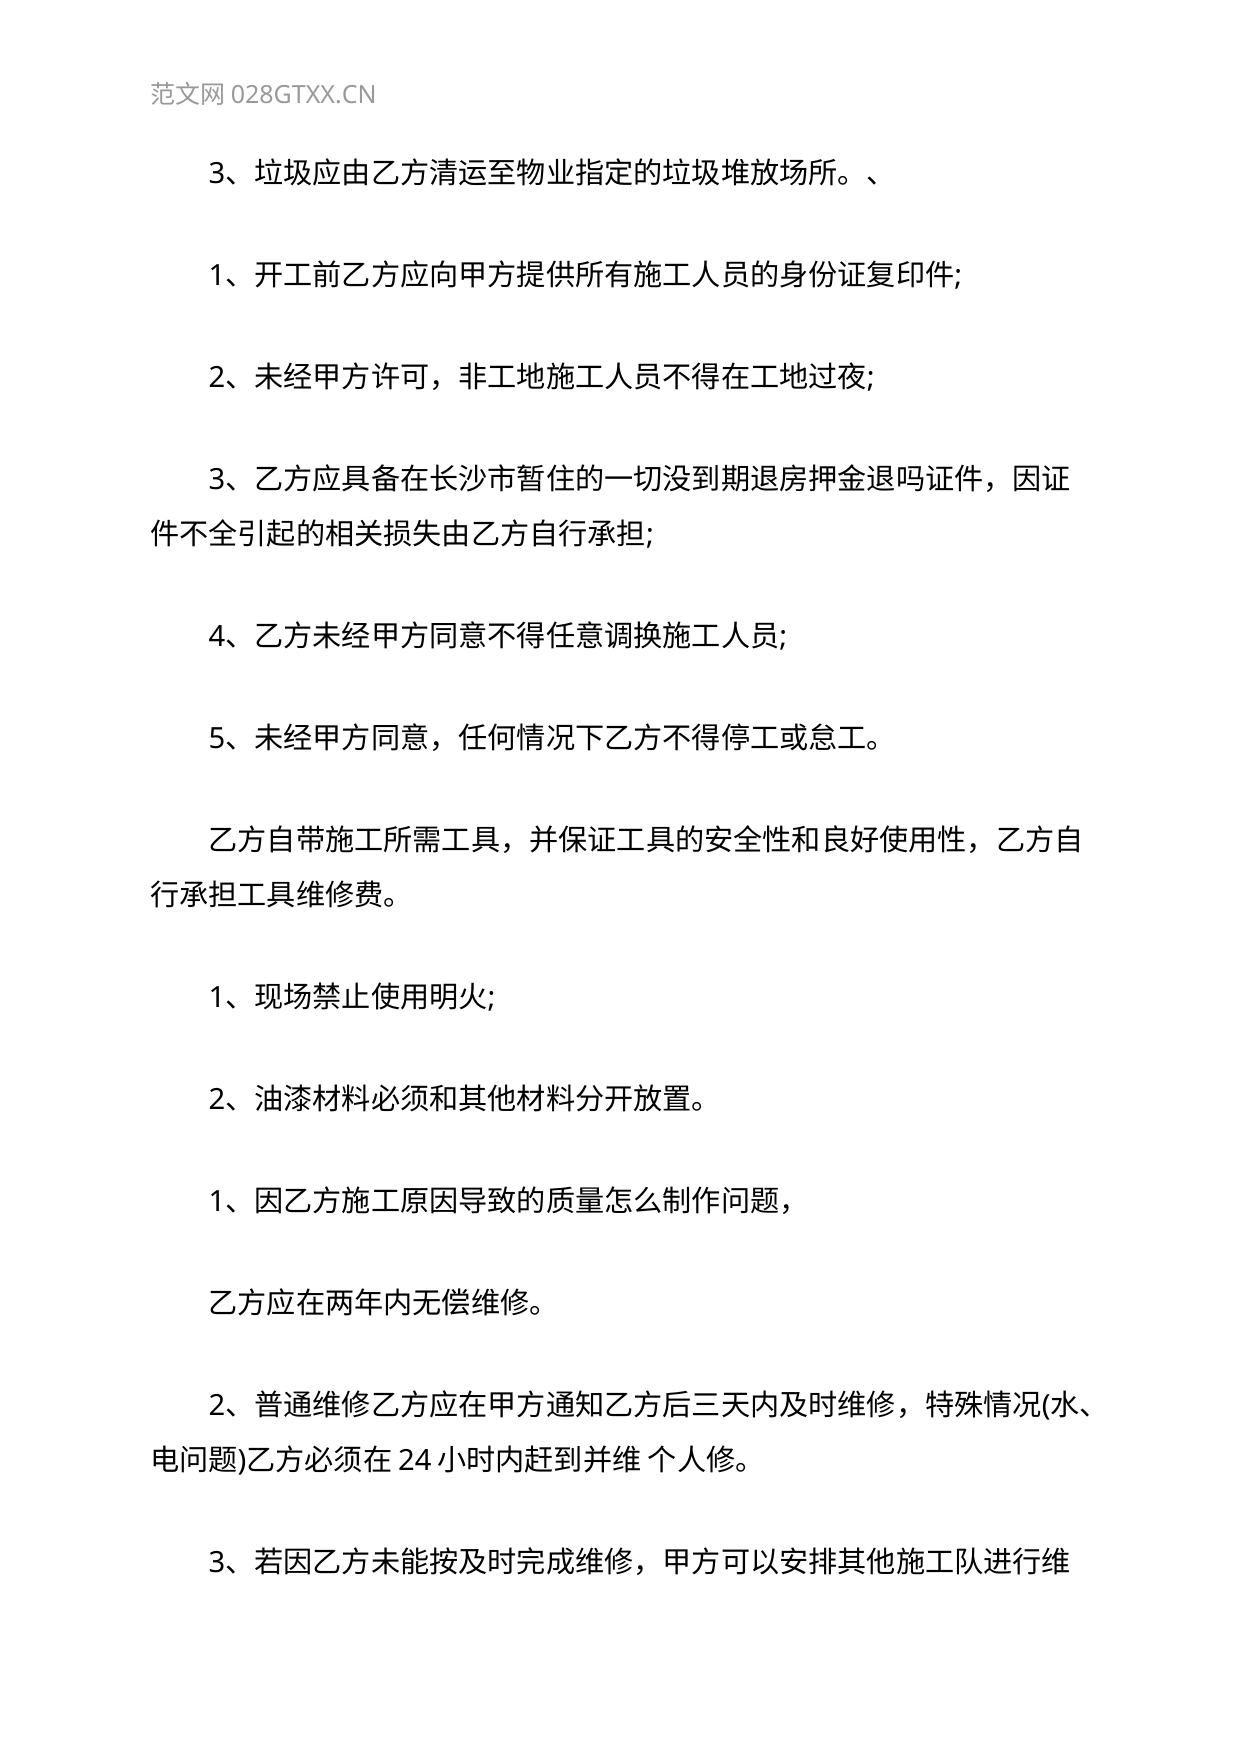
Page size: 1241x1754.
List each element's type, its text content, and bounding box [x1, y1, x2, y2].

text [150, 1538, 1090, 1581]
text 1、开工前乙方应向甲方提供所有施工人员的身份证复印件; [150, 252, 1090, 294]
text 2、普通维修乙方应在甲方通知乙方后三天内及时维修，特殊情况(水、电问题)乙方必须在24小时内赶到并维 个人修。 [150, 1381, 1090, 1479]
text 1、现场禁止使用明火; [150, 973, 1090, 1016]
text 乙方自带施工所需工具，并保证工具的安全性和良好使用性，乙方自行承担工具维修费。 [150, 817, 1090, 914]
text 1、因乙方施工原因导致的质量怎么制作问题， [150, 1177, 1090, 1220]
text 3、垃圾应由乙方清运至物业指定的垃圾堆放场所。、 [150, 150, 1090, 192]
text 4、乙方未经甲方同意不得任意调换施工人员; [150, 613, 1090, 655]
text 2、油漆材料必须和其他材料分开放置。 [150, 1076, 1090, 1118]
text 2、未经甲方许可，非工地施工人员不得在工地过夜; [150, 354, 1090, 396]
text 乙方应在两年内无偿维修。 [150, 1279, 1090, 1322]
text 3、乙方应具备在长沙市暂住的一切没到期退房押金退吗证件，因证件不全引起的相关损失由乙方自行承担; [150, 456, 1090, 553]
text 5、未经甲方同意，任何情况下乙方不得停工或怠工。 [150, 715, 1090, 757]
